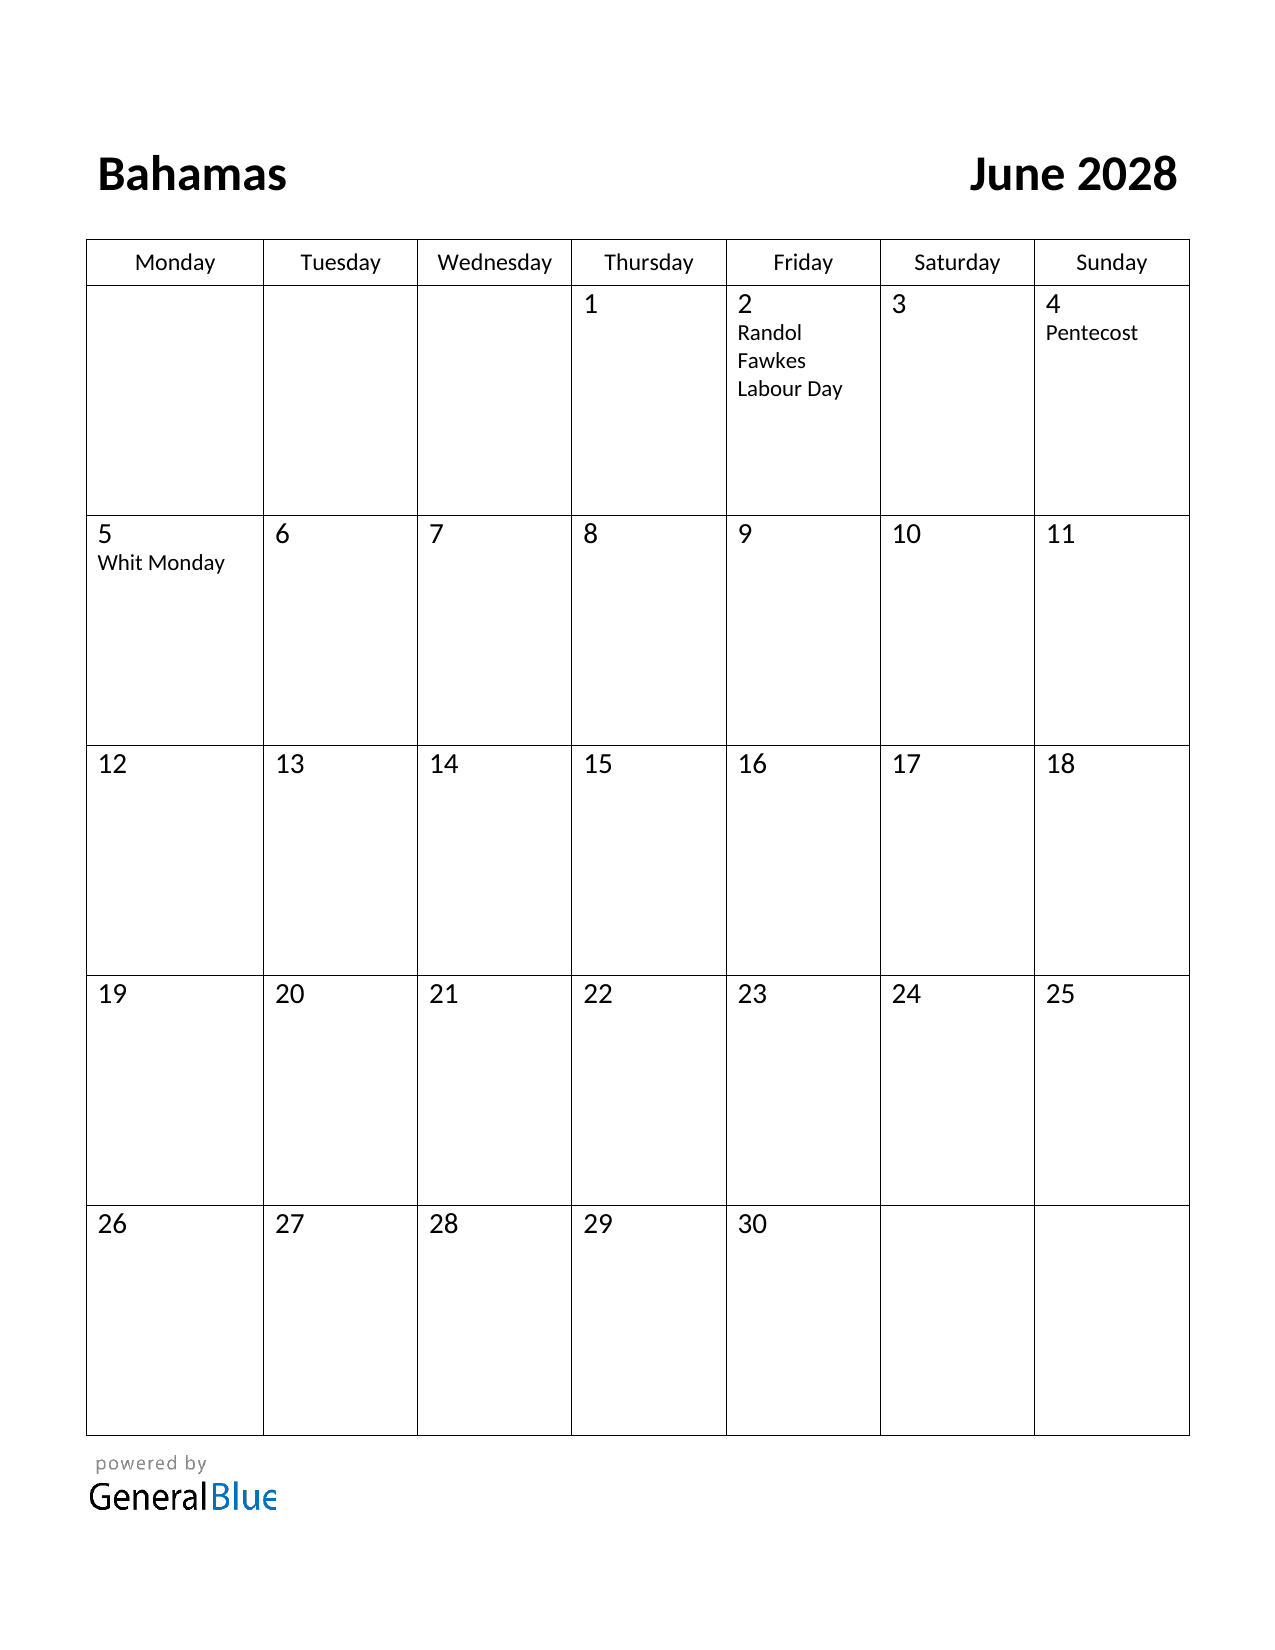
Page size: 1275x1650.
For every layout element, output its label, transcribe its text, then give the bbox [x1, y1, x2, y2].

table_cell [572, 1008, 726, 1204]
table_cell [418, 1238, 571, 1434]
table_cell 18 [1035, 746, 1189, 778]
table_cell 26 [87, 1206, 263, 1238]
table_cell [86, 1436, 1189, 1534]
table_cell 16 [727, 746, 880, 778]
table_cell Pentecost [1035, 318, 1189, 514]
table_cell 27 [264, 1206, 417, 1238]
table_cell Randol Fawkes Labour Day [727, 318, 880, 514]
table_cell [87, 1238, 263, 1434]
table_cell [418, 548, 571, 744]
table_cell 24 [881, 976, 1034, 1008]
table_cell [87, 286, 263, 318]
table_cell [881, 1238, 1034, 1434]
table_cell 25 [1035, 976, 1189, 1008]
table_cell [881, 548, 1034, 744]
table_cell [881, 318, 1034, 514]
table_cell 20 [264, 976, 417, 1008]
table_cell [264, 778, 417, 974]
table_cell [1035, 778, 1189, 974]
table_cell Saturday [881, 240, 1034, 284]
table_cell [727, 1008, 880, 1204]
table_cell [1035, 1238, 1189, 1434]
table_cell 12 [87, 746, 263, 778]
table_cell 13 [264, 746, 417, 778]
table_cell [572, 318, 726, 514]
table_cell 21 [418, 976, 571, 1008]
table_cell [87, 778, 263, 974]
table_cell Wednesday [418, 240, 571, 284]
table_cell 7 [418, 516, 571, 548]
table_cell [572, 778, 726, 974]
table_cell 8 [572, 516, 726, 548]
table_cell [727, 548, 880, 744]
table_cell [881, 1206, 1034, 1238]
table_cell [1035, 1008, 1189, 1204]
table_cell [727, 778, 880, 974]
table_cell [727, 1238, 880, 1434]
table_header June 2028 [572, 105, 1189, 239]
table_cell 22 [572, 976, 726, 1008]
table_cell [87, 318, 263, 514]
table_cell 23 [727, 976, 880, 1008]
table_cell Friday [727, 240, 880, 284]
table_cell 19 [87, 976, 263, 1008]
table_header Bahamas [86, 105, 572, 239]
table_cell [87, 1008, 263, 1204]
table_cell 15 [572, 746, 726, 778]
table_cell 29 [572, 1206, 726, 1238]
table_cell 30 [727, 1206, 880, 1238]
table_cell Tuesday [264, 240, 417, 284]
table_cell Whit Monday [87, 548, 263, 744]
table_cell 9 [727, 516, 880, 548]
table_cell Thursday [572, 240, 726, 284]
table_cell [1035, 548, 1189, 744]
table_cell 5 [87, 516, 263, 548]
table_cell 28 [418, 1206, 571, 1238]
table_cell 17 [881, 746, 1034, 778]
table_cell [1035, 1206, 1189, 1238]
table_cell [418, 286, 571, 318]
table_cell 14 [418, 746, 571, 778]
table_cell 4 [1035, 286, 1189, 318]
table_cell [572, 548, 726, 744]
table_cell 10 [881, 516, 1034, 548]
table_cell [881, 1008, 1034, 1204]
table_cell 11 [1035, 516, 1189, 548]
table_cell [264, 1008, 417, 1204]
table_cell [881, 778, 1034, 974]
picture [88, 1452, 276, 1515]
table_cell [418, 778, 571, 974]
table_cell 1 [572, 286, 726, 318]
table_cell 6 [264, 516, 417, 548]
table_cell [264, 318, 417, 514]
table_cell [264, 1238, 417, 1434]
table_cell Monday [87, 240, 263, 284]
table_cell [418, 318, 571, 514]
table_cell Sunday [1035, 240, 1189, 284]
table_cell [572, 1238, 726, 1434]
table_cell 2 [727, 286, 880, 318]
table_cell [264, 286, 417, 318]
table_cell [418, 1008, 571, 1204]
table_cell [264, 548, 417, 744]
table_cell 3 [881, 286, 1034, 318]
